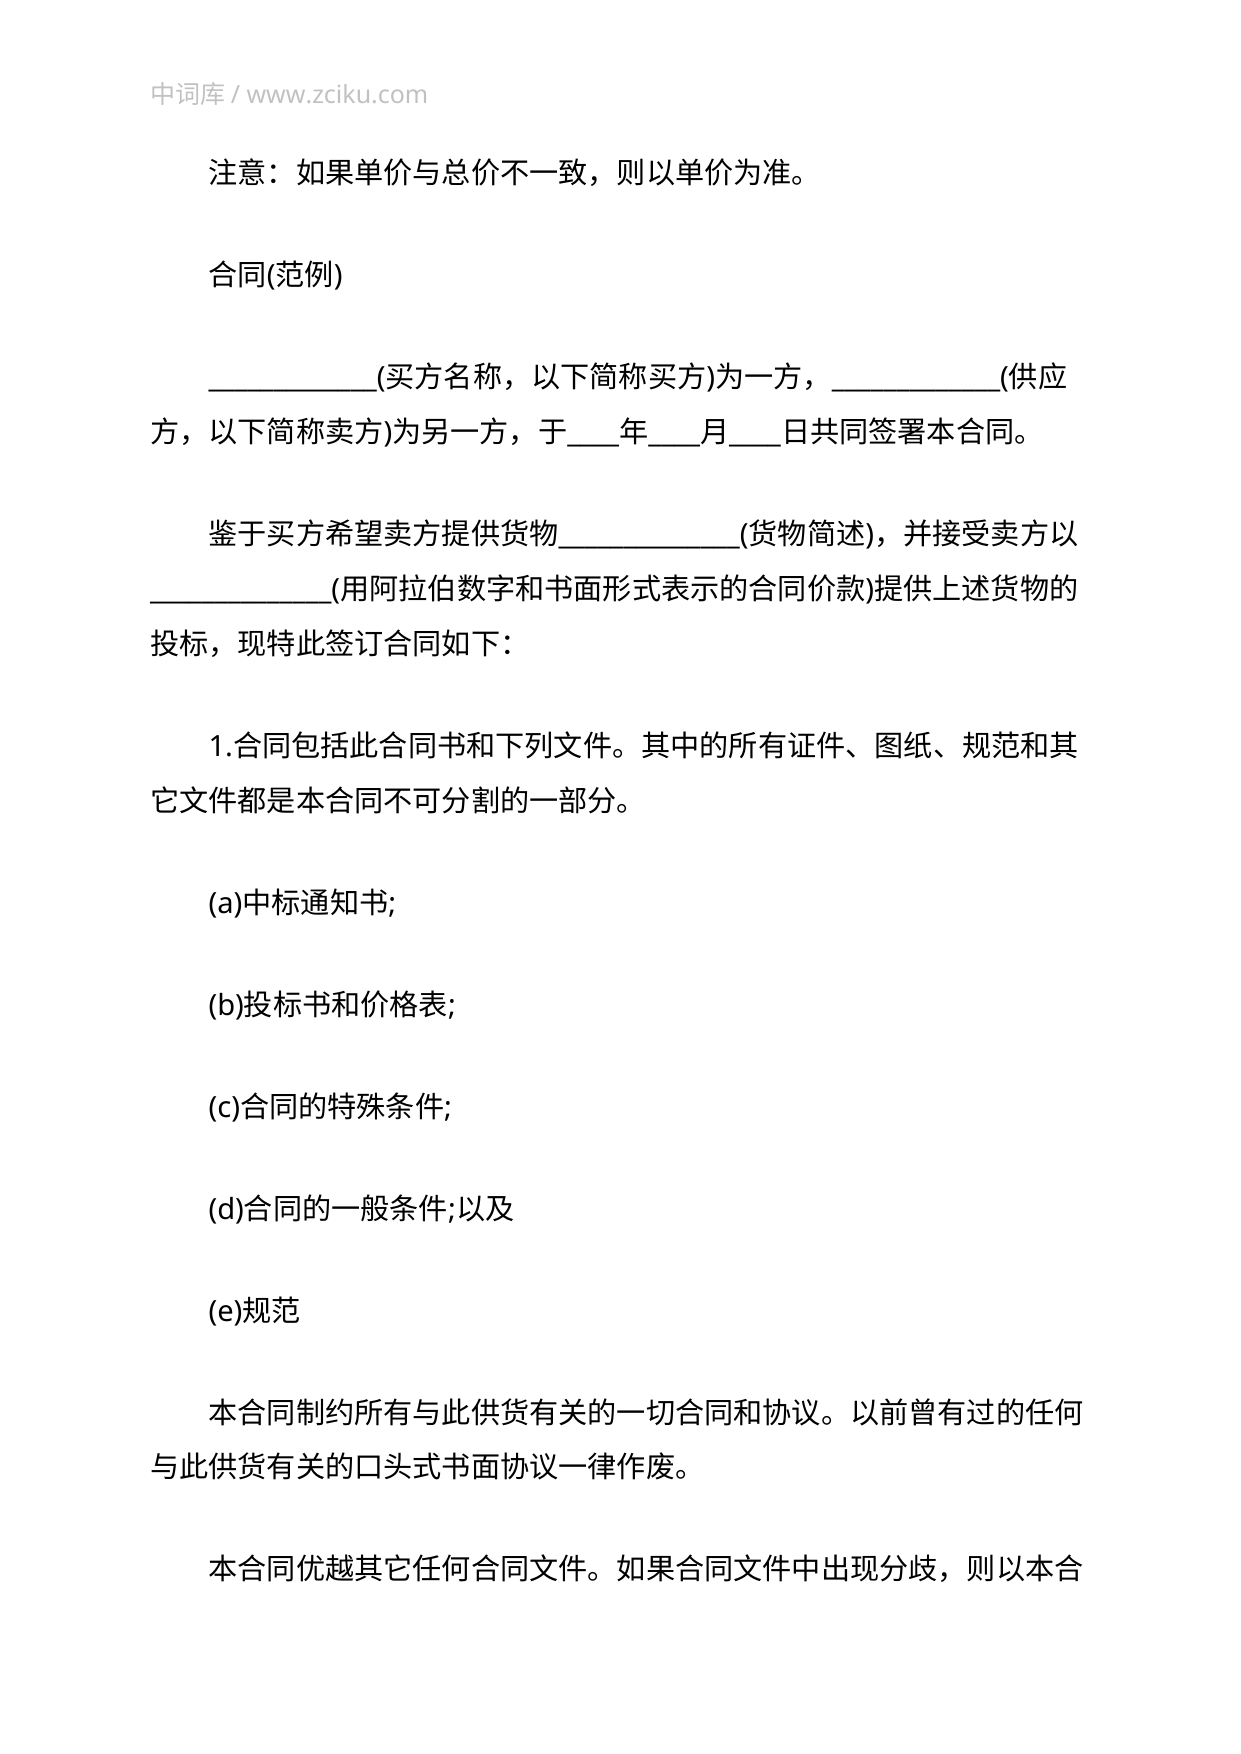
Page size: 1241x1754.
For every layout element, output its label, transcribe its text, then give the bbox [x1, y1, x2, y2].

text (d)合同的一般条件;以及 [150, 1185, 1090, 1228]
text _____________(买方名称，以下简称买方)为一方，_____________(供应方，以下简称卖方)为另一方，于____年____月____日共同签署本合同。 [150, 354, 1090, 451]
text (c)合同的特殊条件; [150, 1083, 1090, 1126]
text 本合同制约所有与此供货有关的一切合同和协议。以前曾有过的任何与此供货有关的口头式书面协议一律作废。 [150, 1389, 1090, 1486]
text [150, 1546, 1090, 1588]
text 1.合同包括此合同书和下列文件。其中的所有证件、图纸、规范和其它文件都是本合同不可分割的一部分。 [150, 722, 1090, 820]
text (b)投标书和价格表; [150, 981, 1090, 1024]
text 注意：如果单价与总价不一致，则以单价为准。 [150, 150, 1090, 192]
text (a)中标通知书; [150, 879, 1090, 922]
text 合同(范例) [150, 252, 1090, 294]
text (e)规范 [150, 1287, 1090, 1329]
text 鉴于买方希望卖方提供货物______________(货物简述)，并接受卖方以______________(用阿拉伯数字和书面形式表示的合同价款)提供上述货物的投标，现特此签订合同如下： [150, 511, 1090, 663]
